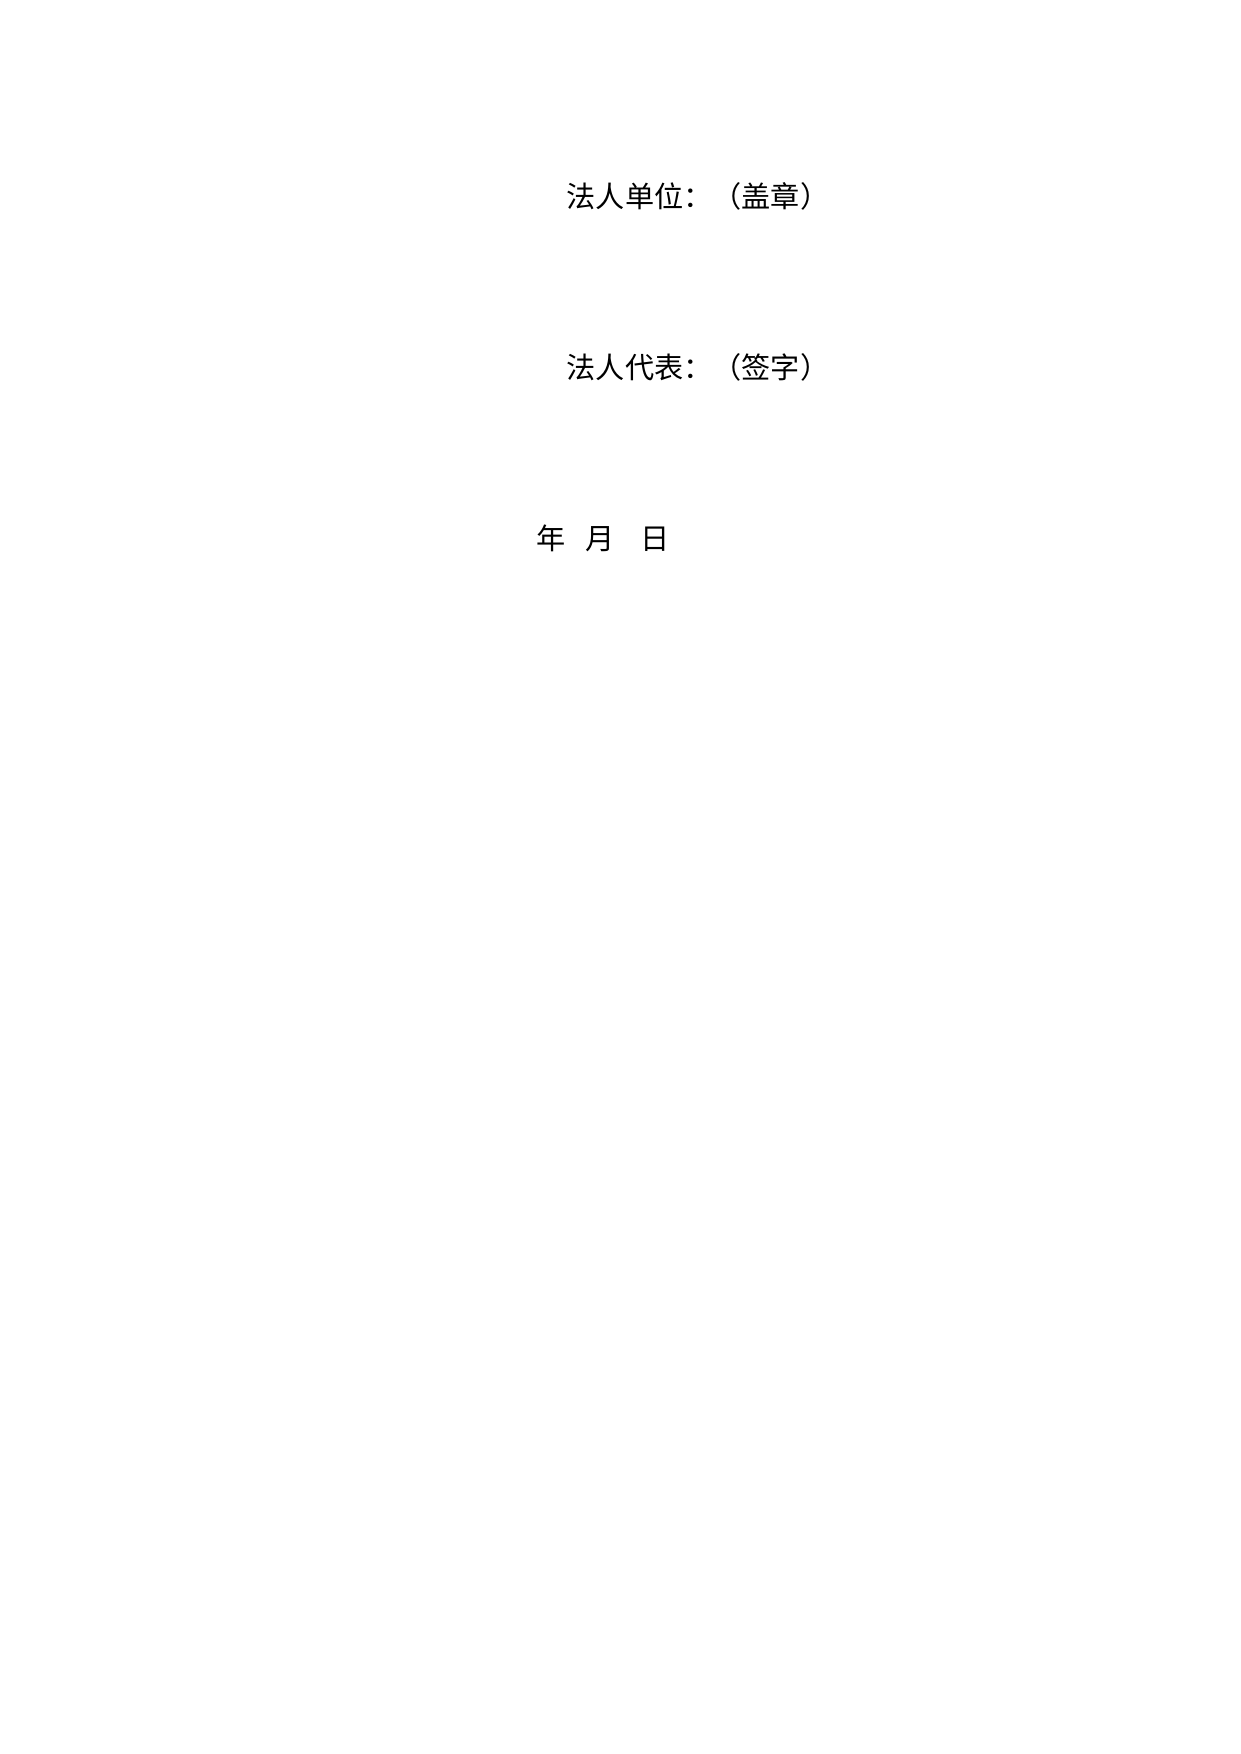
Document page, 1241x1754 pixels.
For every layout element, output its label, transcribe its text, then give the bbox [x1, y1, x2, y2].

text 年 月 日 [187, 504, 1053, 569]
text 法人单位：（盖章） [187, 162, 1053, 227]
text 法人代表：（签字） [187, 333, 1053, 398]
